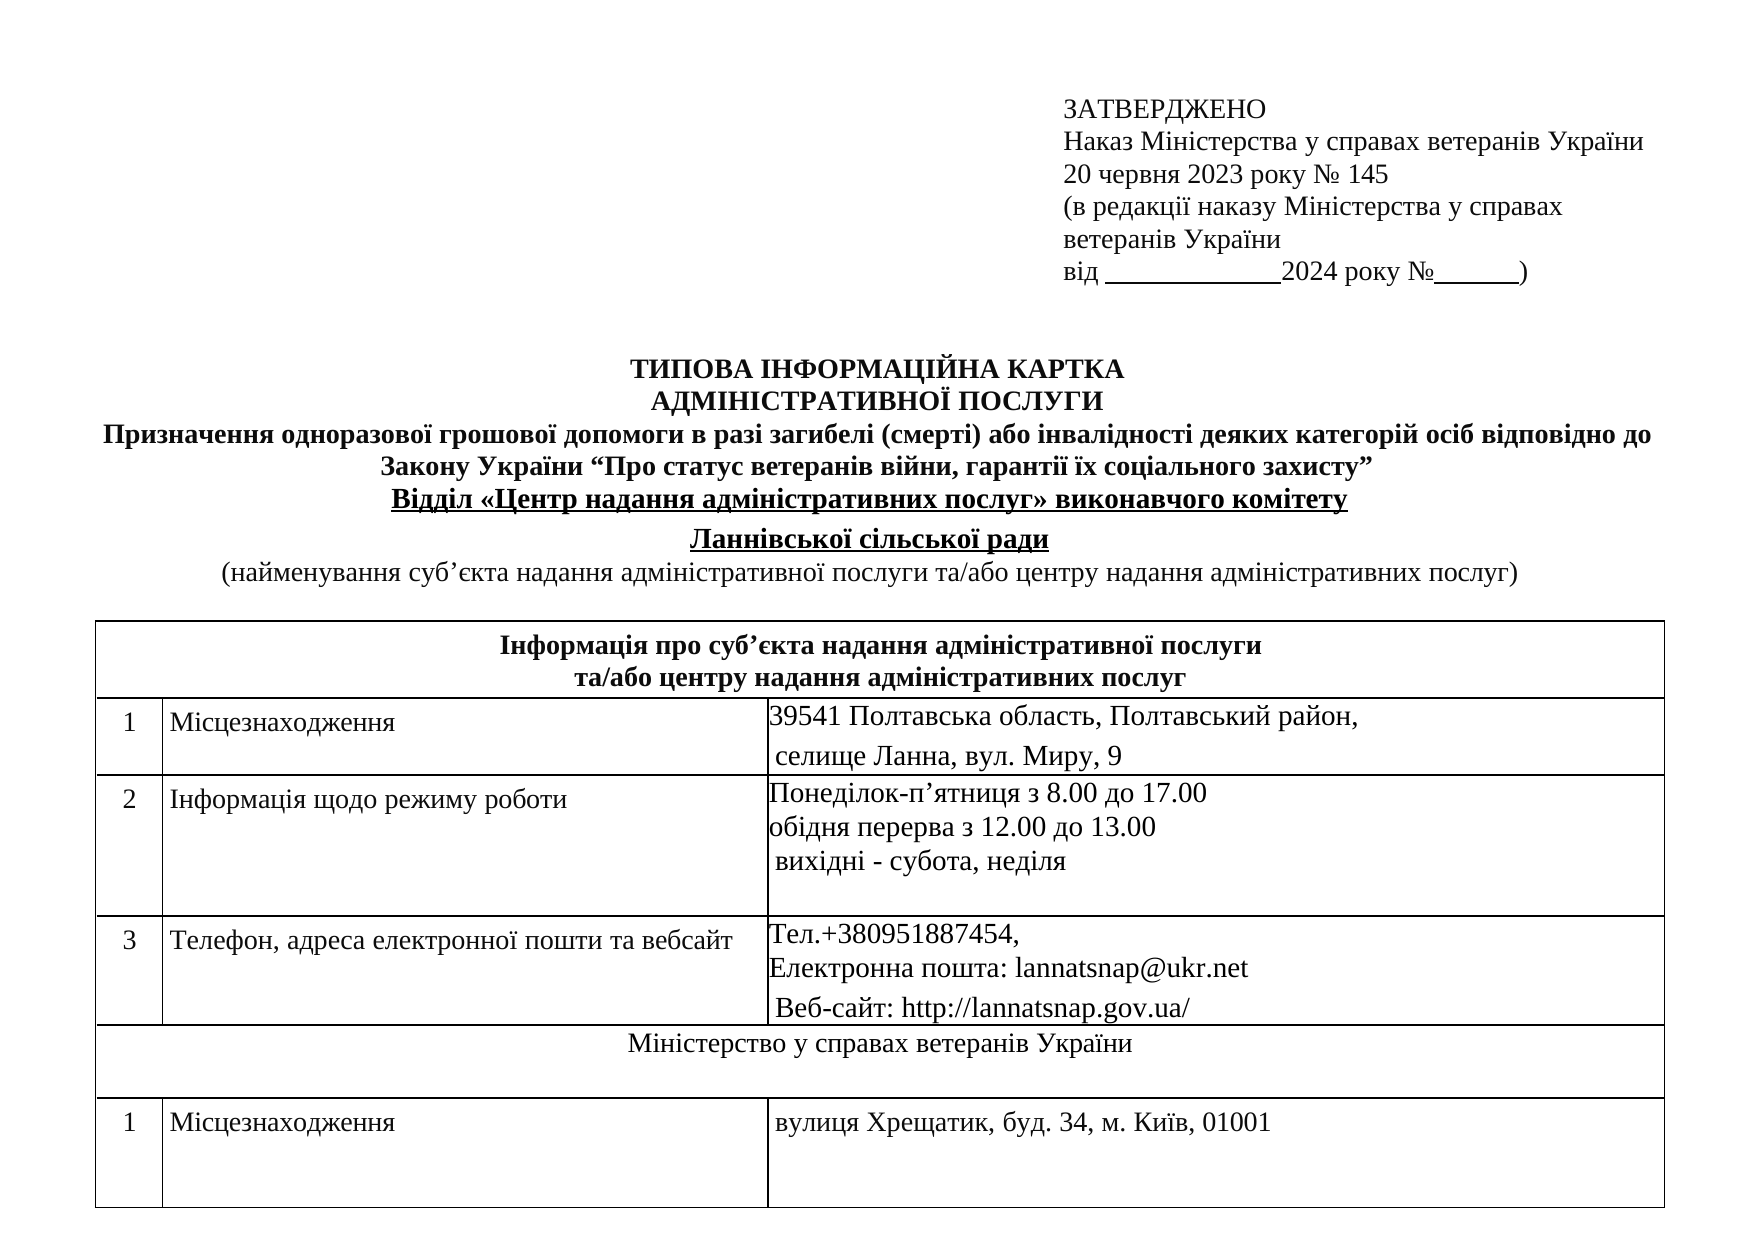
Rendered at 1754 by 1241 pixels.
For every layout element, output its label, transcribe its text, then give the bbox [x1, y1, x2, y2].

text Наказ Міністерства у справах ветеранів України [1063, 124, 1665, 157]
table_cell Інформація щодо режиму роботи [163, 776, 767, 915]
table_cell вулиця Хрещатик, буд. 34, м. Київ, 01001 [769, 1099, 1664, 1206]
table_cell 2 [96, 775, 162, 915]
table_cell Телефон, адреса електронної пошти та вебсайт [163, 917, 767, 1024]
table_header Інформація про суб’єкта надання адміністративної послуги та/або центру надання адміністративних послуг [96, 622, 1664, 697]
text 20 червня 2023 року № 145 [1063, 157, 1665, 189]
text ЗАТВЕРДЖЕНО [1063, 92, 1665, 124]
table_cell 39541 Полтавська область, Полтавський район, селище Ланна, вул. Миру, 9 [769, 699, 1664, 774]
table_cell Міністерство у справах ветеранів України [96, 1025, 1664, 1097]
text Ланнівської сільської ради [74, 521, 1665, 555]
table_cell Тел.+380951887454, Електронна пошта: lannatsnap@ukr.net Веб-сайт: http://lannatsnap.gov.ua/ [769, 917, 1664, 1024]
text ТИПОВА ІНФОРМАЦІЙНА КАРТКА АДМІНІСТРАТИВНОЇ ПОСЛУГИ [483, 352, 1271, 417]
text (найменування суб’єкта надання адміністративної послуги та/або центру надання адміністративних послуг) [74, 555, 1665, 587]
table_cell Понеділок-п’ятниця з 8.00 до 17.00 обідня перерва з 12.00 до 13.00 вихідні - субота, неділя [769, 776, 1664, 915]
table_cell Місцезнаходження [163, 699, 767, 774]
text Відділ «Центр надання адміністративних послуг» виконавчого комітету [74, 481, 1665, 515]
table_cell Місцезнаходження [163, 1099, 767, 1206]
text Призначення одноразової грошової допомоги в разі загибелі (смерті) або інвалідності деяких категорій осіб відповідно до Закону України “Про статус ветеранів війни, гарантії їх соціального захисту” [89, 417, 1665, 481]
text (в редакції наказу Міністерства у справах ветеранів України [1063, 189, 1665, 254]
table_cell 1 [96, 698, 162, 774]
table_cell 1 [96, 1098, 162, 1206]
text від 2024 року № ) [1063, 254, 1665, 286]
table_cell 3 [96, 916, 162, 1024]
